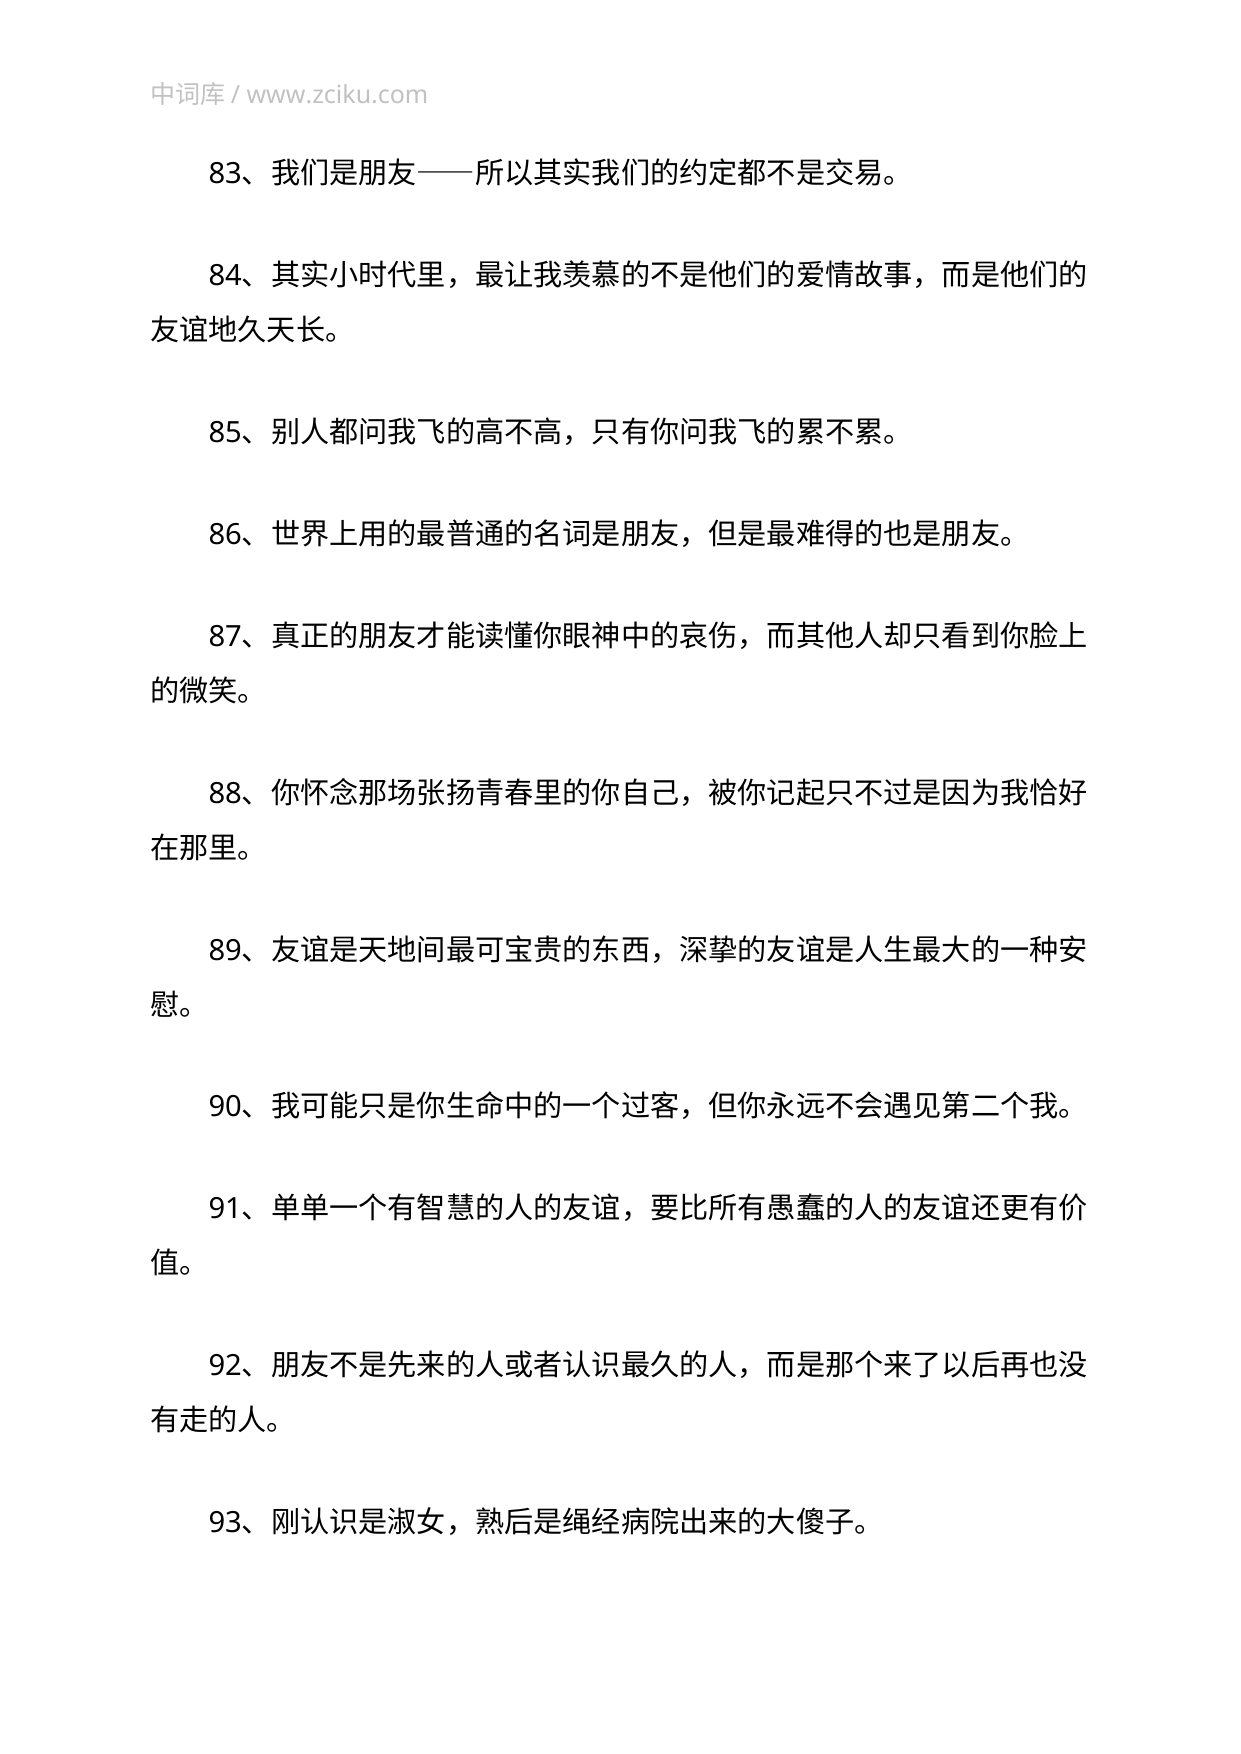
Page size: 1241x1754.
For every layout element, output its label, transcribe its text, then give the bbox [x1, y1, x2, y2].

text 93、刚认识是淑女，熟后是绳经病院出来的大傻子。 [150, 1498, 1090, 1541]
text 88、你怀念那场张扬青春里的你自己，被你记起只不过是因为我恰好在那里。 [150, 769, 1090, 867]
text 85、别人都问我飞的高不高，只有你问我飞的累不累。 [150, 409, 1090, 451]
text 87、真正的朋友才能读懂你眼神中的哀伤，而其他人却只看到你脸上的微笑。 [150, 613, 1090, 710]
text 84、其实小时代里，最让我羡慕的不是他们的爱情故事，而是他们的友谊地久天长。 [150, 252, 1090, 349]
text 92、朋友不是先来的人或者认识最久的人，而是那个来了以后再也没有走的人。 [150, 1342, 1090, 1439]
text 86、世界上用的最普通的名词是朋友，但是最难得的也是朋友。 [150, 511, 1090, 553]
text 83、我们是朋友——所以其实我们的约定都不是交易。 [150, 150, 1090, 192]
text 89、友谊是天地间最可宝贵的东西，深挚的友谊是人生最大的一种安慰。 [150, 926, 1090, 1023]
text 91、单单一个有智慧的人的友谊，要比所有愚蠢的人的友谊还更有价值。 [150, 1185, 1090, 1282]
text 90、我可能只是你生命中的一个过客，但你永远不会遇见第二个我。 [150, 1083, 1090, 1125]
